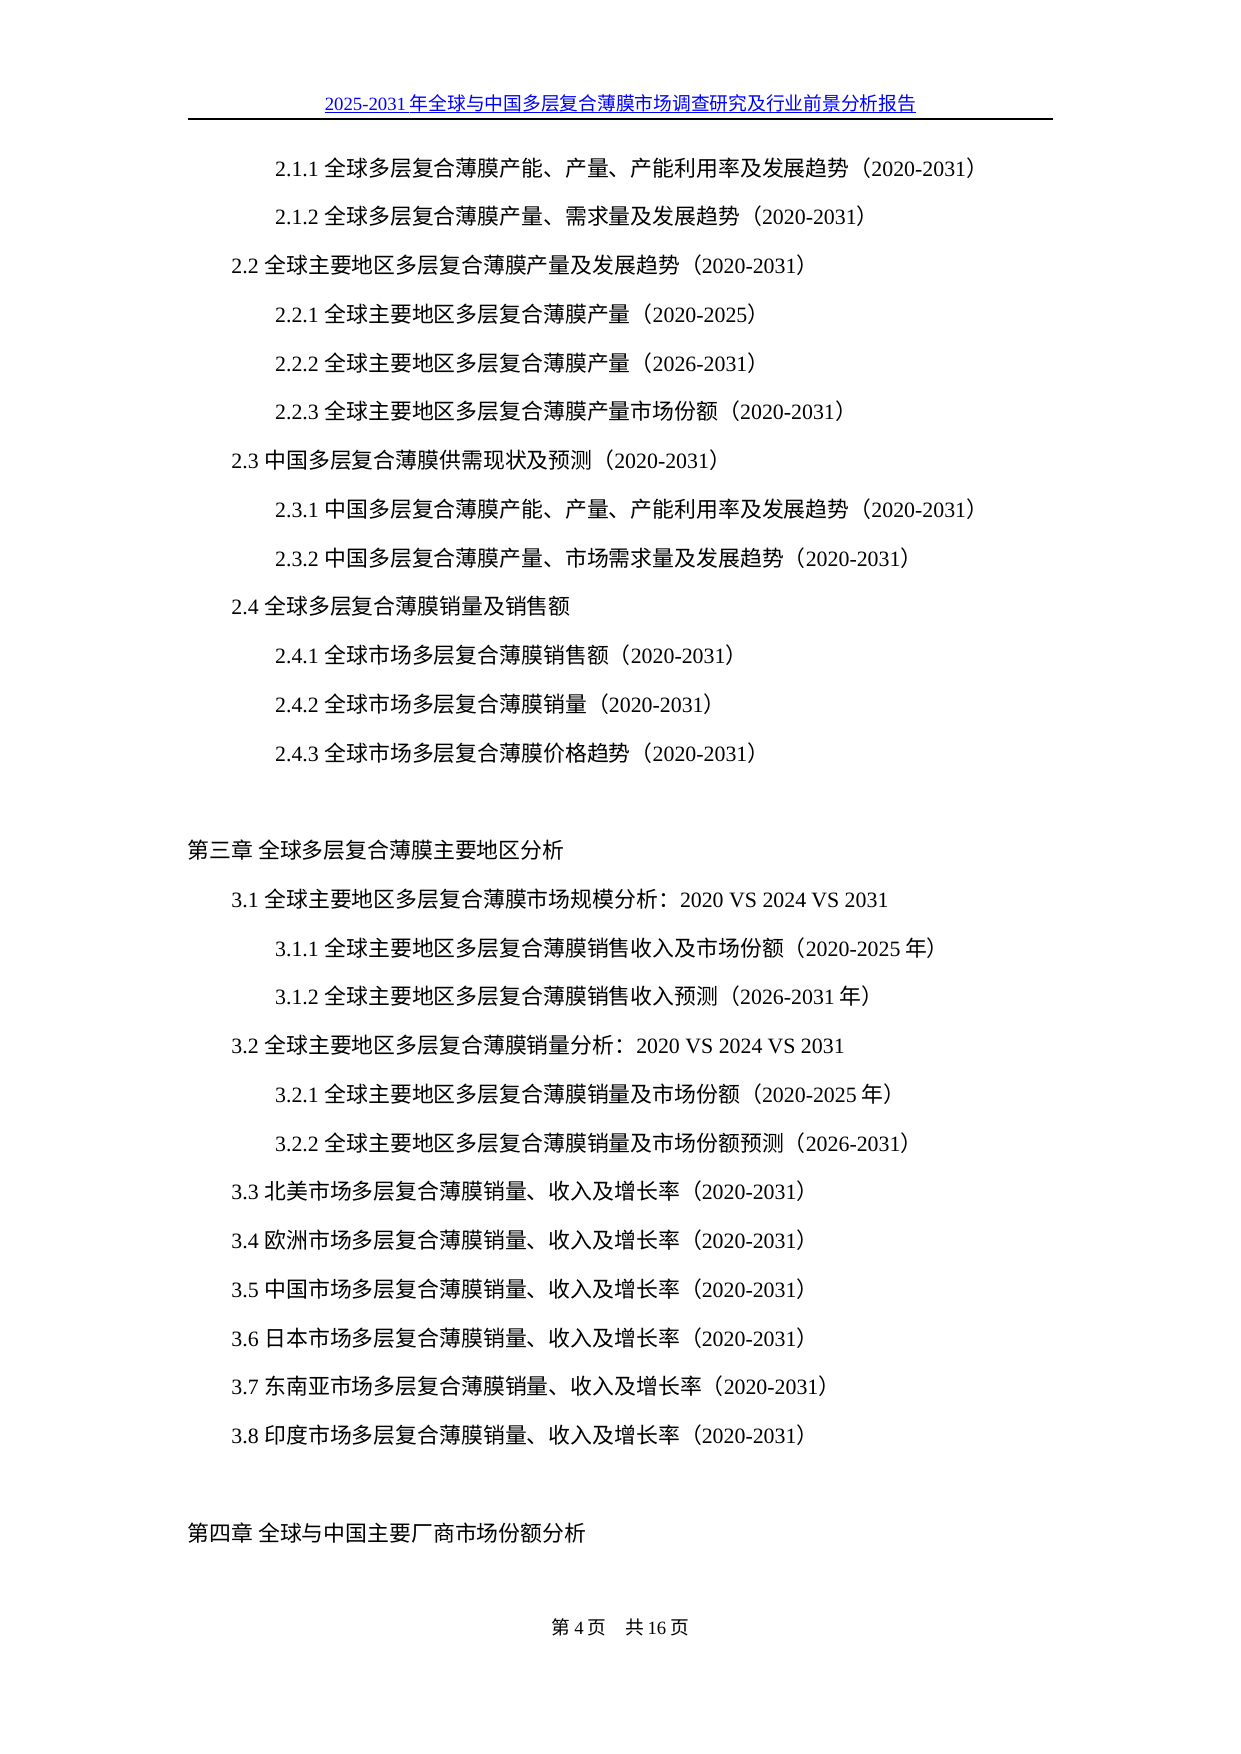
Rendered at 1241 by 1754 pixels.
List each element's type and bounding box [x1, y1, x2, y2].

text [187, 150, 1053, 1548]
